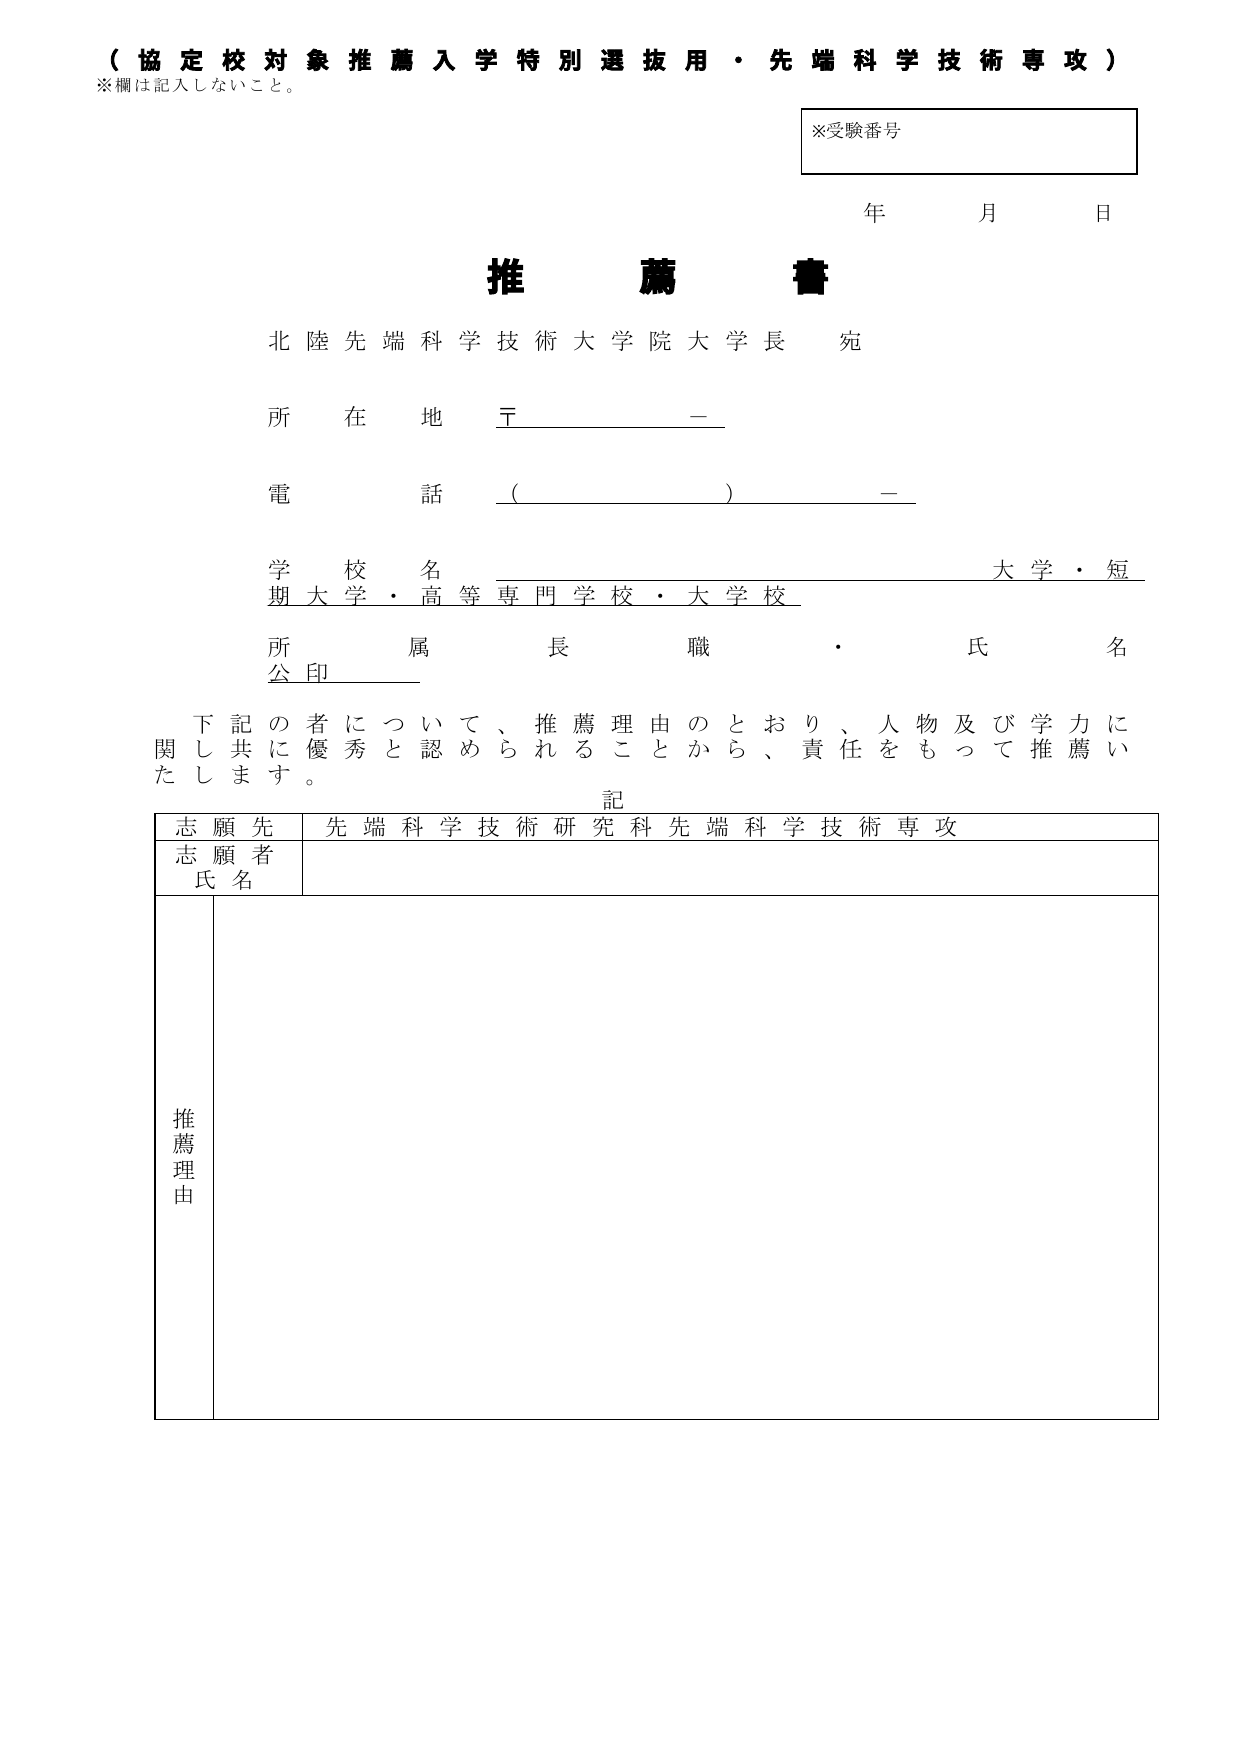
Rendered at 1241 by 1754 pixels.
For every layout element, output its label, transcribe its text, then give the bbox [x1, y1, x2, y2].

table_cell 推薦理由 [156, 896, 213, 1419]
text 北陸先端科学技術大学院大学長 宛 [115, 328, 1144, 354]
text 電 話 （ ） － [267, 481, 1144, 507]
subtitle 記 [96, 788, 1144, 813]
text 年 月 日 [96, 201, 1130, 226]
table_header 先端科学技術研究科先端科学技術専攻 [303, 814, 1158, 840]
table_cell 志願者氏名 [156, 841, 302, 895]
text （協定校対象推薦入学特別選抜用・先端科学技術専攻） ※欄は記入しないこと。 [96, 47, 1144, 98]
text 下記の者について、推薦理由のとおり、人物及び学力に関し共に優秀と認められることから、責任をもって推薦いたします。 [153, 711, 1144, 788]
table_cell [303, 841, 1158, 895]
table_header ※受験番号 [802, 110, 1136, 173]
table_cell [214, 896, 1158, 1419]
text 所 在 地 〒 － [267, 405, 1144, 430]
text 推 薦 書 [96, 252, 1144, 303]
table_header 志願先 [156, 814, 302, 840]
text 所属長職・氏名 公印 [267, 634, 1144, 686]
text 学 校 名 大学・短期大学・高等専門学校・大学校 [267, 558, 1144, 609]
